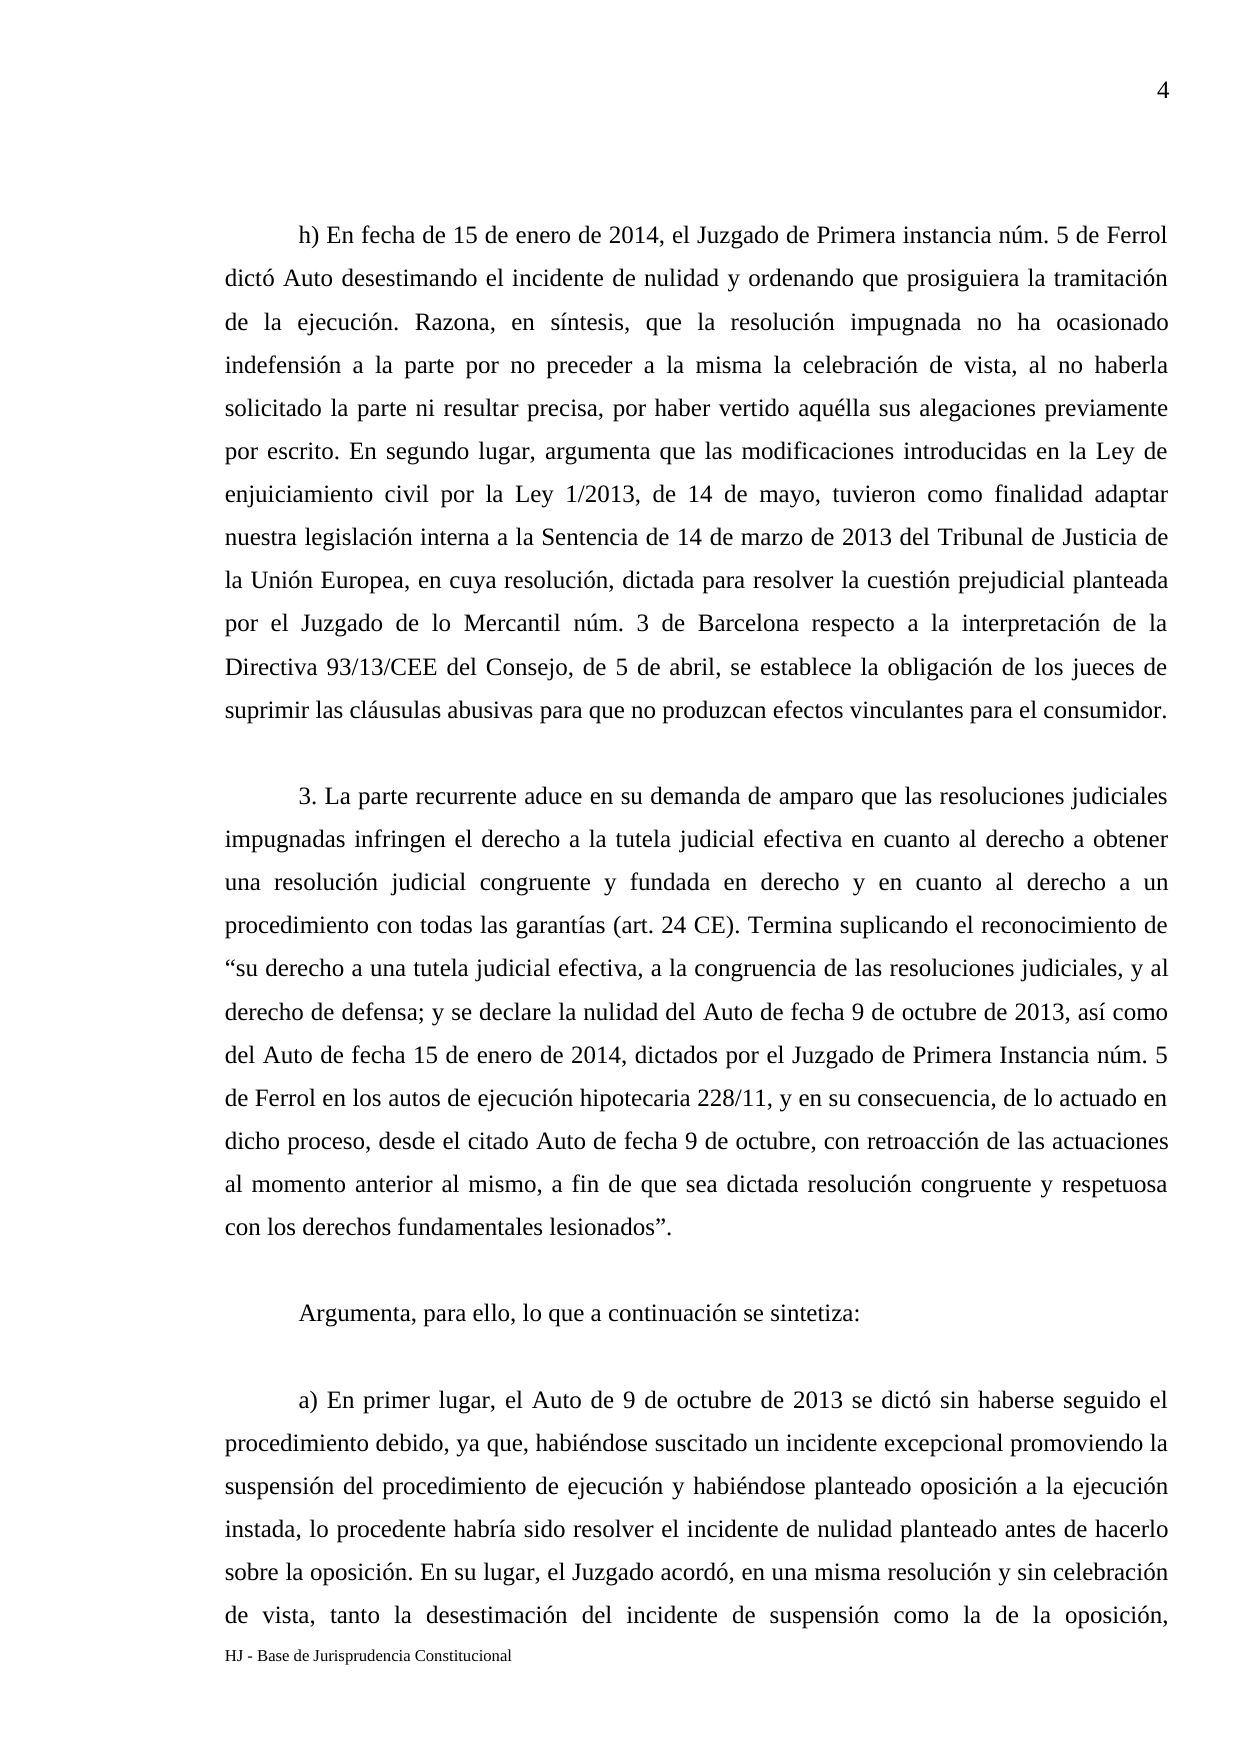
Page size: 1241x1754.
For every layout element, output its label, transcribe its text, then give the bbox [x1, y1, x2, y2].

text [224, 1385, 1169, 1629]
text 3. La parte recurrente aduce en su demanda de amparo que las resoluciones judiciales impugnadas infringen el derecho a la tutela judicial efectiva en cuanto al derecho a obtener una resolución judicial congruente y fundada en derecho y en cuanto al derecho a un procedimiento con todas las garantías (art. 24 CE). Termina suplicando el reconocimiento de “su derecho a una tutela judicial efectiva, a la congruencia de las resoluciones judiciales, y al derecho de defensa; y se declare la nulidad del Auto de fecha 9 de octubre de 2013, así como del Auto de fecha 15 de enero de 2014, dictados por el Juzgado de Primera Instancia núm. 5 de Ferrol en los autos de ejecución hipotecaria 228/11, y en su consecuencia, de lo actuado en dicho proceso, desde el citado Auto de fecha 9 de octubre, con retroacción de las actuaciones al momento anterior al mismo, a fin de que sea dictada resolución congruente y respetuosa con los derechos fundamentales lesionados”. [224, 781, 1169, 1241]
text Argumenta, para ello, lo que a continuación se sintetiza: [224, 1298, 1169, 1327]
text h) En fecha de 15 de enero de 2014, el Juzgado de Primera instancia núm. 5 de Ferrol dictó Auto desestimando el incidente de nulidad y ordenando que prosiguiera la tramitación de la ejecución. Razona, en síntesis, que la resolución impugnada no ha ocasionado indefensión a la parte por no preceder a la misma la celebración de vista, al no haberla solicitado la parte ni resultar precisa, por haber vertido aquélla sus alegaciones previamente por escrito. En segundo lugar, argumenta que las modificaciones introducidas en la Ley de enjuiciamiento civil por la Ley 1/2013, de 14 de mayo, tuvieron como finalidad adaptar nuestra legislación interna a la Sentencia de 14 de marzo de 2013 del Tribunal de Justicia de la Unión Europea, en cuya resolución, dictada para resolver la cuestión prejudicial planteada por el Juzgado de lo Mercantil núm. 3 de Barcelona respecto a la interpretación de la Directiva 93/13/CEE del Consejo, de 5 de abril, se establece la obligación de los jueces de suprimir las cláusulas abusivas para que no produzcan efectos vinculantes para el consumidor. [224, 220, 1169, 723]
